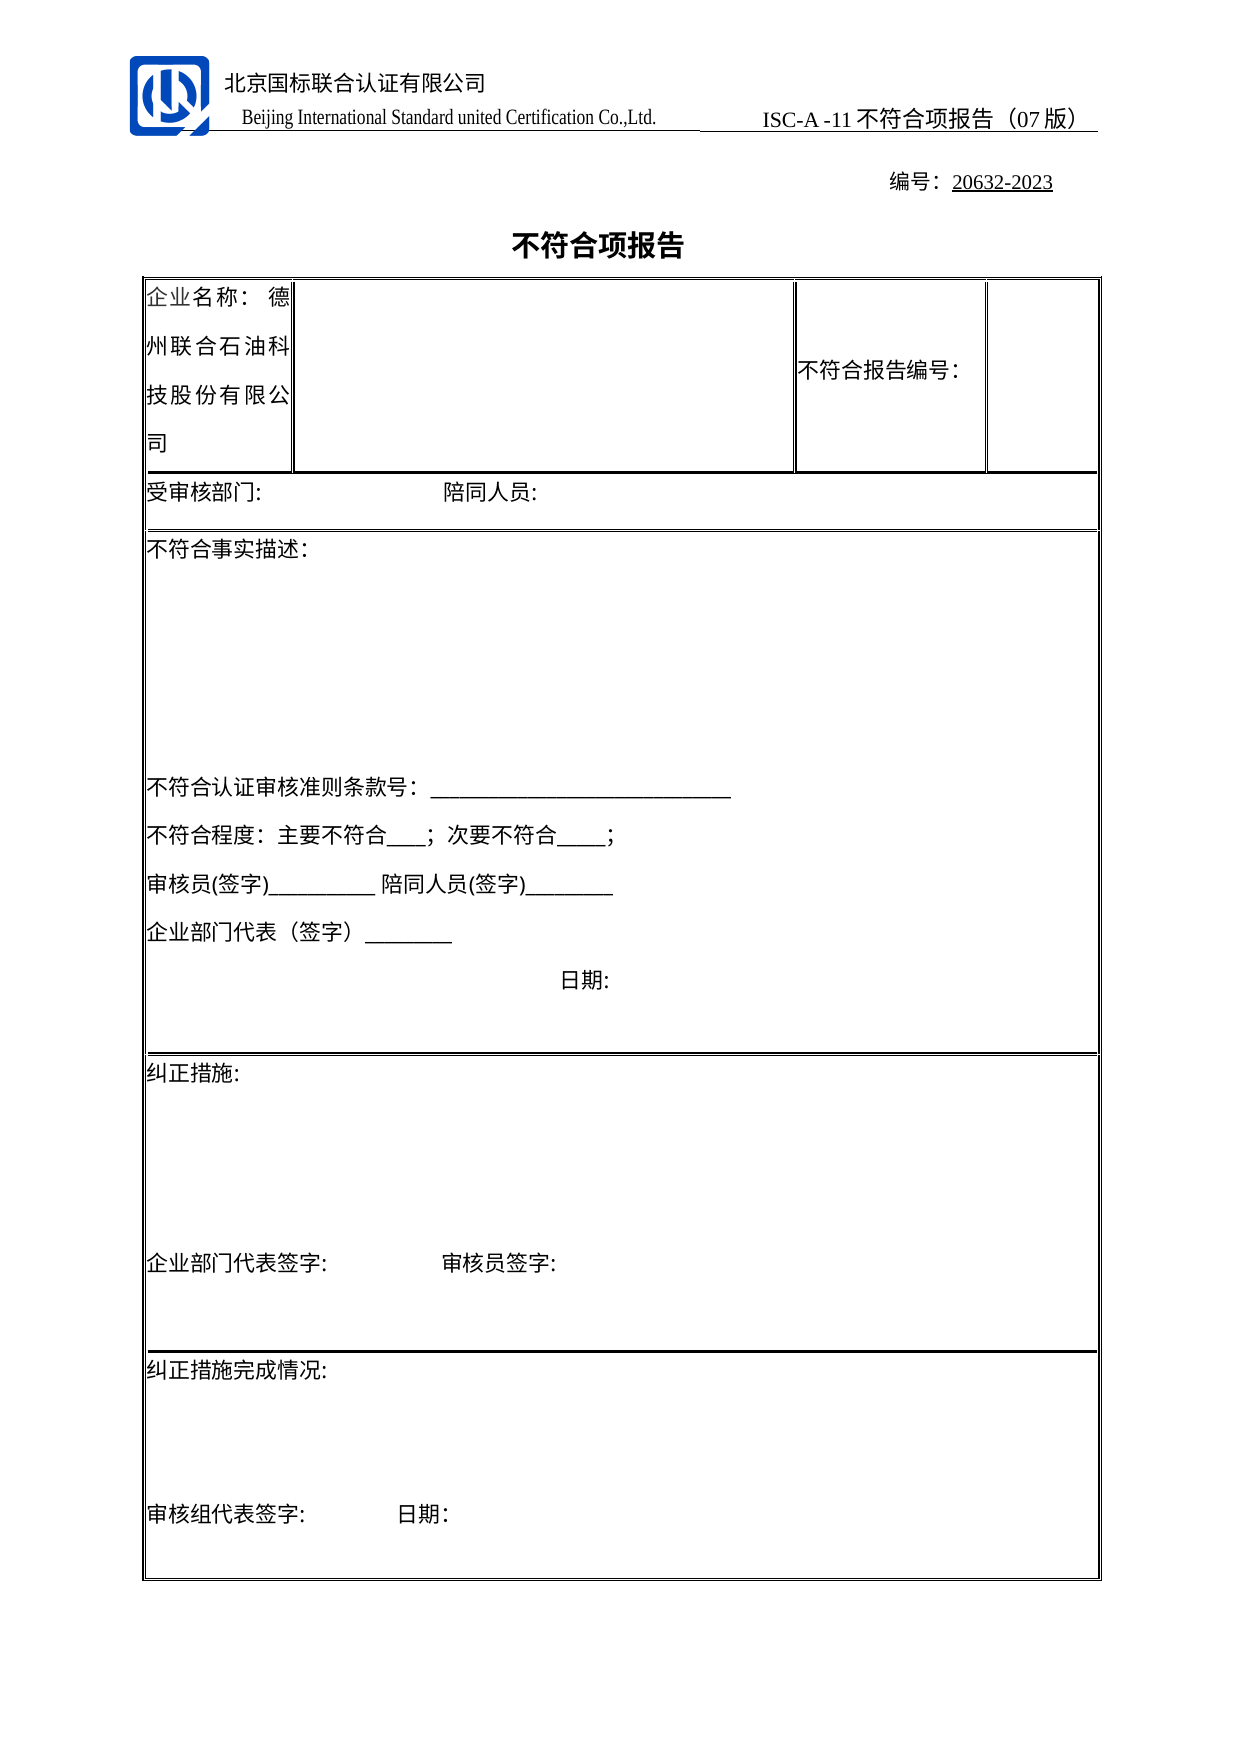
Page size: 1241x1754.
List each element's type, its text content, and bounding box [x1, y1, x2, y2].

table_cell 纠正措施完成情况: 审核组代表签字: 日期： [146, 1350, 1098, 1578]
picture [129, 56, 210, 136]
table_cell 不符合事实描述： 不符合认证审核准则条款号：_______________________________ 不符合程度：主要不符合____；次要不符合_____； 审核员(签字)___________ 陪同人员(签字)_________ 企业部门代表（签字）_________ 日期: [144, 529, 1100, 1052]
table_header 企业名称： 德州联合石油科技股份有限公司 [146, 278, 293, 471]
table_header [987, 280, 1098, 471]
table_header 不符合报告编号： [795, 280, 987, 471]
text 编号：20632-2023 [144, 164, 1053, 196]
table_header [293, 278, 795, 471]
table_cell 受审核部门: 陪同人员: [146, 471, 1098, 529]
text 不符合项报告 [144, 211, 1053, 276]
table_cell 纠正措施: 企业部门代表签字: 审核员签字: [146, 1052, 1099, 1350]
